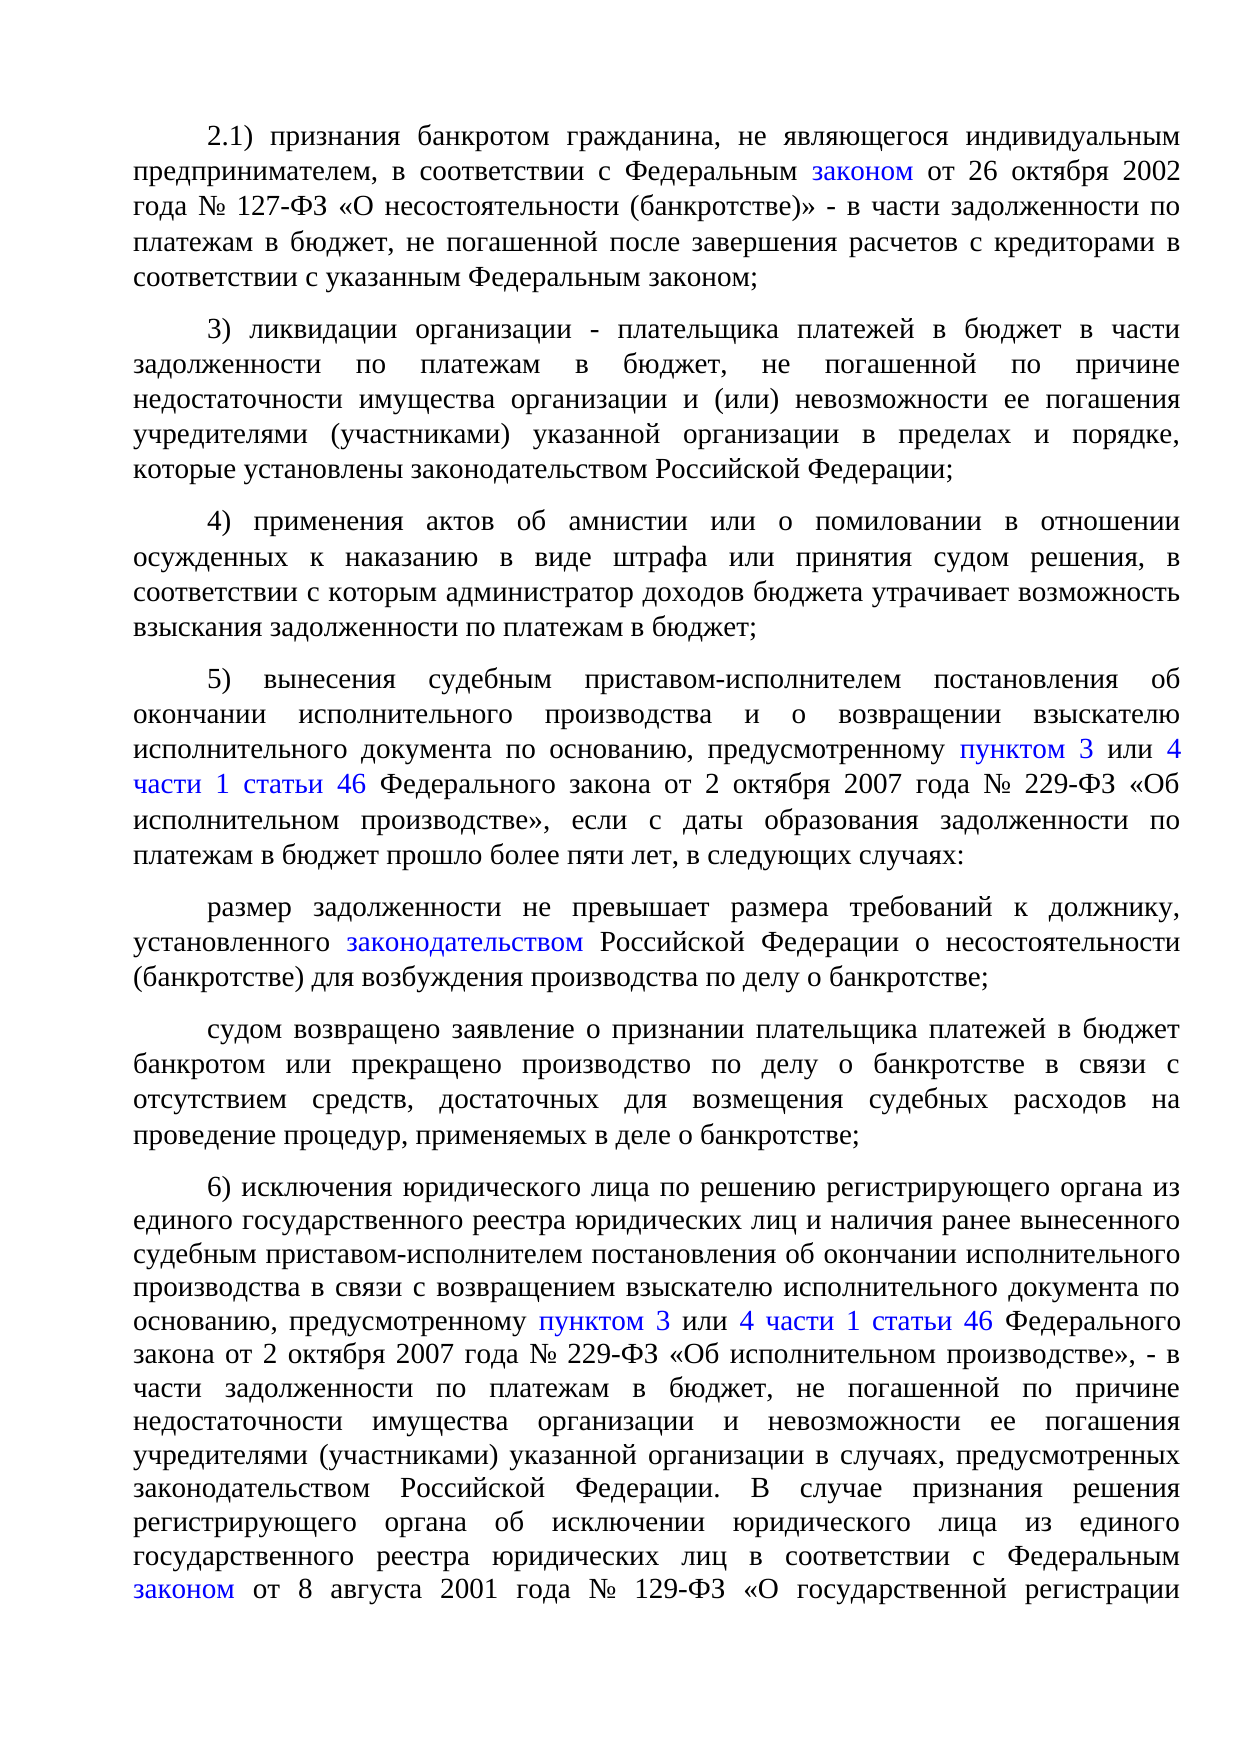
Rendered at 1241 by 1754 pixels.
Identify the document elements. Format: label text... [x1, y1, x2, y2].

text 4) применения актов об амнистии или о помиловании в отношении осужденных к наказанию в виде штрафа или принятия судом решения, в соответствии с которым администратор доходов бюджета утрачивает возможность взыскания задолженности по платежам в бюджет; [133, 503, 1181, 643]
text 3) ликвидации организации - плательщика платежей в бюджет в части задолженности по платежам в бюджет, не погашенной по причине недостаточности имущества организации и (или) невозможности ее погашения учредителями (участниками) указанной организации в пределах и порядке, которые установлены законодательством Российской Федерации; [133, 311, 1181, 485]
text 5) вынесения судебным приставом-исполнителем постановления об окончании исполнительного производства и о возвращении взыскателю исполнительного документа по основанию, предусмотренному пунктом 3 или 4 части 1 статьи 46 Федерального закона от 2 октября 2007 года № 229-ФЗ «Об исполнительном производстве», если с даты образования задолженности по платежам в бюджет прошло более пяти лет, в следующих случаях: [133, 661, 1181, 871]
text судом возвращено заявление о признании плательщика платежей в бюджет банкротом или прекращено производство по делу о банкротстве в связи с отсутствием средств, достаточных для возмещения судебных расходов на проведение процедур, применяемых в деле о банкротстве; [133, 1011, 1181, 1150]
text 2.1) признания банкротом гражданина, не являющегося индивидуальным предпринимателем, в соответствии с Федеральным законом от 26 октября 2002 года № 127-ФЗ «О несостоятельности (банкротстве)» - в части задолженности по платежам в бюджет, не погашенной после завершения расчетов с кредиторами в соответствии с указанным Федеральным законом; [133, 118, 1181, 292]
text размер задолженности не превышает размера требований к должнику, установленного законодательством Российской Федерации о несостоятельности (банкротстве) для возбуждения производства по делу о банкротстве; [133, 889, 1181, 993]
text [133, 1169, 1181, 1605]
